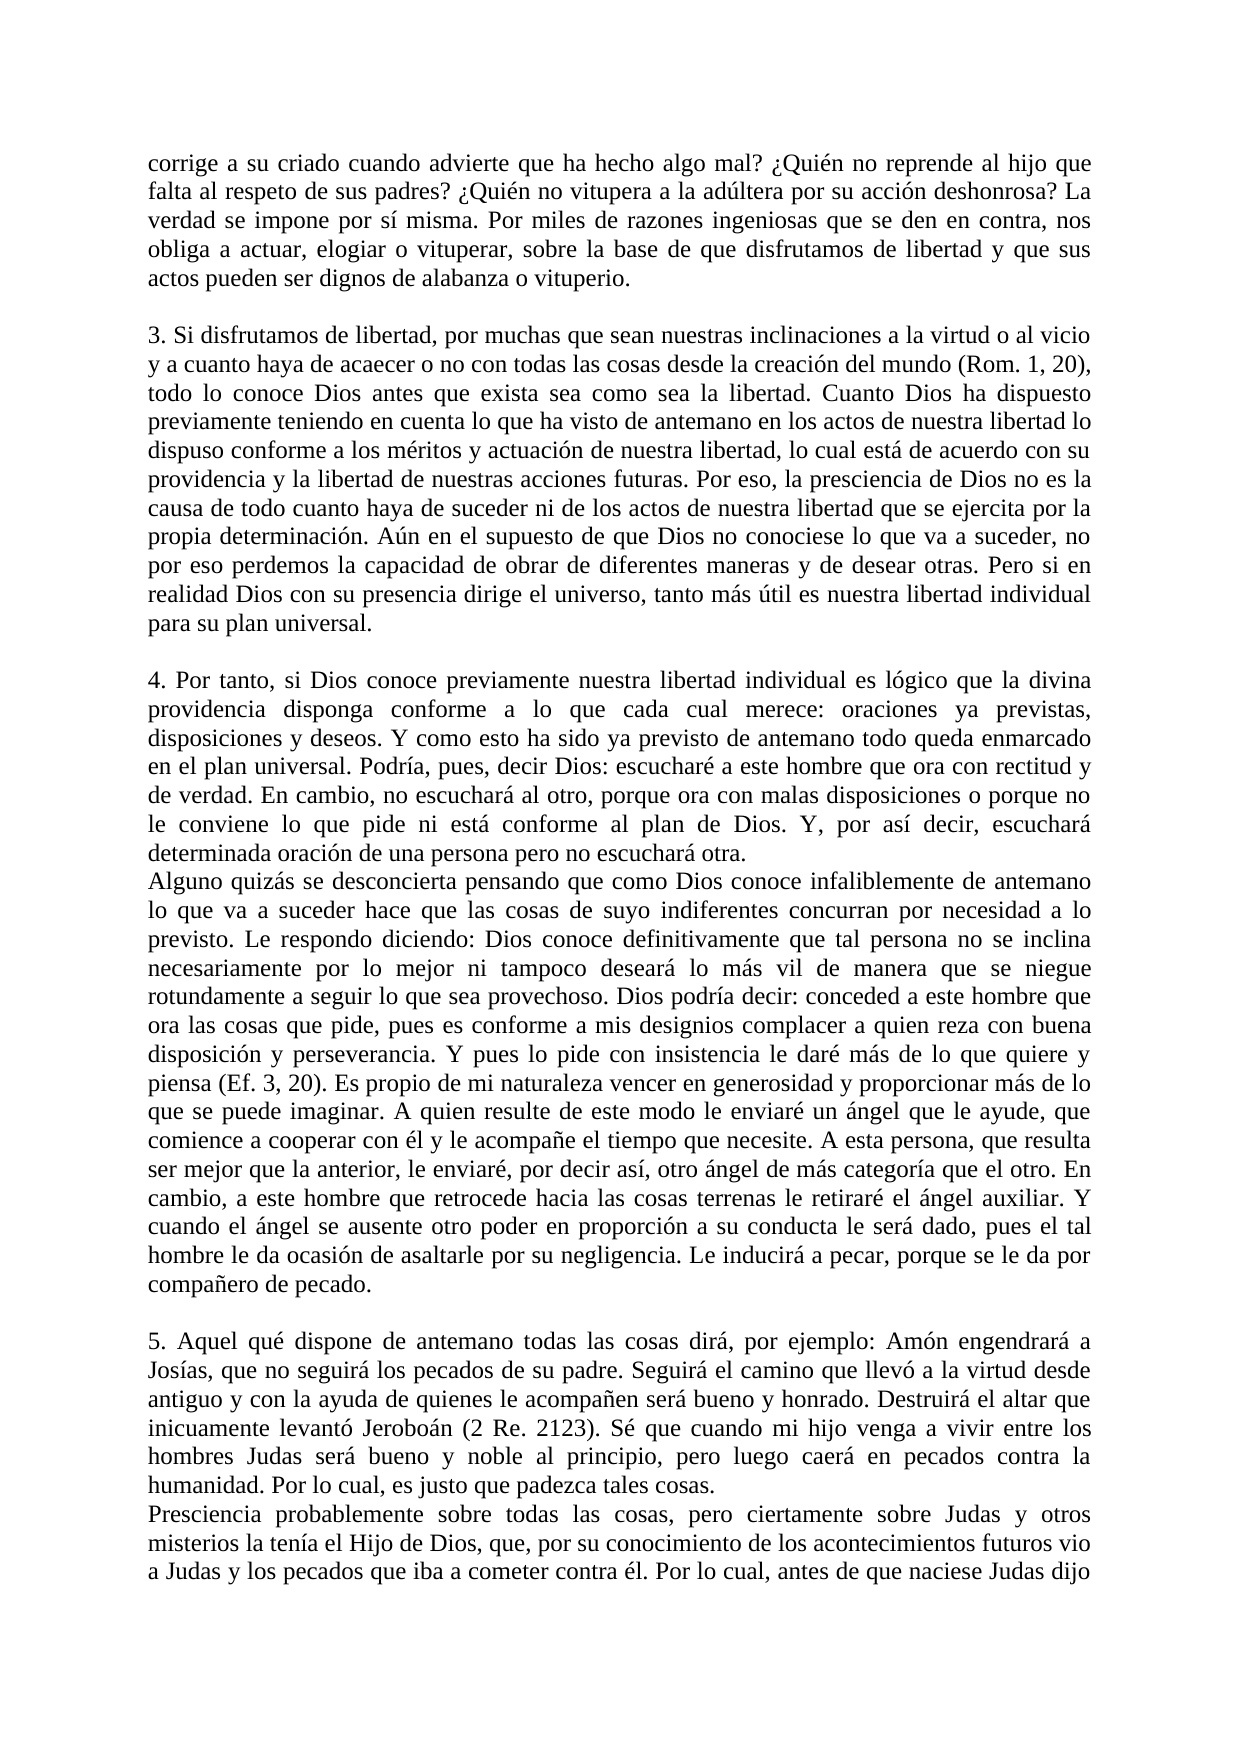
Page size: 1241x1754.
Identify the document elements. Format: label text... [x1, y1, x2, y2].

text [148, 1499, 1092, 1585]
text Alguno quizás se desconcierta pensando que como Dios conoce infaliblemente de antemano lo que va a suceder hace que las cosas de suyo indiferentes concurran por necesidad a lo previsto. Le respondo diciendo: Dios conoce definitivamente que tal persona no se inclina necesariamente por lo mejor ni tampoco deseará lo más vil de manera que se niegue rotundamente a seguir lo que sea provechoso. Dios podría decir: conceded a este hombre que ora las cosas que pide, pues es conforme a mis designios complacer a quien reza con buena disposición y perseverancia. Y pues lo pide con insistencia le daré más de lo que quiere y piensa (Ef. 3, 20). Es propio de mi naturaleza vencer en generosidad y proporcionar más de lo que se puede imaginar. A quien resulte de este modo le enviaré un ángel que le ayude, que comience a cooperar con él y le acompañe el tiempo que necesite. A esta persona, que resulta ser mejor que la anterior, le enviaré, por decir así, otro ángel de más categoría que el otro. En cambio, a este hombre que retrocede hacia las cosas terrenas le retiraré el ángel auxiliar. Y cuando el ángel se ausente otro poder en proporción a su conducta le será dado, pues el tal hombre le da ocasión de asaltarle por su negligencia. Le inducirá a pecar, porque se le da por compañero de pecado. [148, 866, 1092, 1298]
text 4. Por tanto, si Dios conoce previamente nuestra libertad individual es lógico que la divina providencia disponga conforme a lo que cada cual merece: oraciones ya previstas, disposiciones y deseos. Y como esto ha sido ya previsto de antemano todo queda enmarcado en el plan universal. Podría, pues, decir Dios: escucharé a este hombre que ora con rectitud y de verdad. En cambio, no escuchará al otro, porque ora con malas disposiciones o porque no le conviene lo que pide ni está conforme al plan de Dios. Y, por así decir, escuchará determinada oración de una persona pero no escuchará otra. [148, 665, 1092, 866]
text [148, 148, 1092, 291]
text 3. Si disfrutamos de libertad, por muchas que sean nuestras inclinaciones a la virtud o al vicio y a cuanto haya de acaecer o no con todas las cosas desde la creación del mundo (Rom. 1, 20), todo lo conoce Dios antes que exista sea como sea la libertad. Cuanto Dios ha dispuesto previamente teniendo en cuenta lo que ha visto de antemano en los actos de nuestra libertad lo dispuso conforme a los méritos y actuación de nuestra libertad, lo cual está de acuerdo con su providencia y la libertad de nuestras acciones futuras. Por eso, la presciencia de Dios no es la causa de todo cuanto haya de suceder ni de los actos de nuestra libertad que se ejercita por la propia determinación. Aún en el supuesto de que Dios no conociese lo que va a suceder, no por eso perdemos la capacidad de obrar de diferentes maneras y de desear otras. Pero si en realidad Dios con su presencia dirige el universo, tanto más útil es nuestra libertad individual para su plan universal. [148, 320, 1092, 636]
text 5. Aquel qué dispone de antemano todas las cosas dirá, por ejemplo: Amón engendrará a Josías, que no seguirá los pecados de su padre. Seguirá el camino que llevó a la virtud desde antiguo y con la ayuda de quienes le acompañen será bueno y honrado. Destruirá el altar que inicuamente levantó Jeroboán (2 Re. 2123). Sé que cuando mi hijo venga a vivir entre los hombres Judas será bueno y noble al principio, pero luego caerá en pecados contra la humanidad. Por lo cual, es justo que padezca tales cosas. [148, 1326, 1092, 1499]
